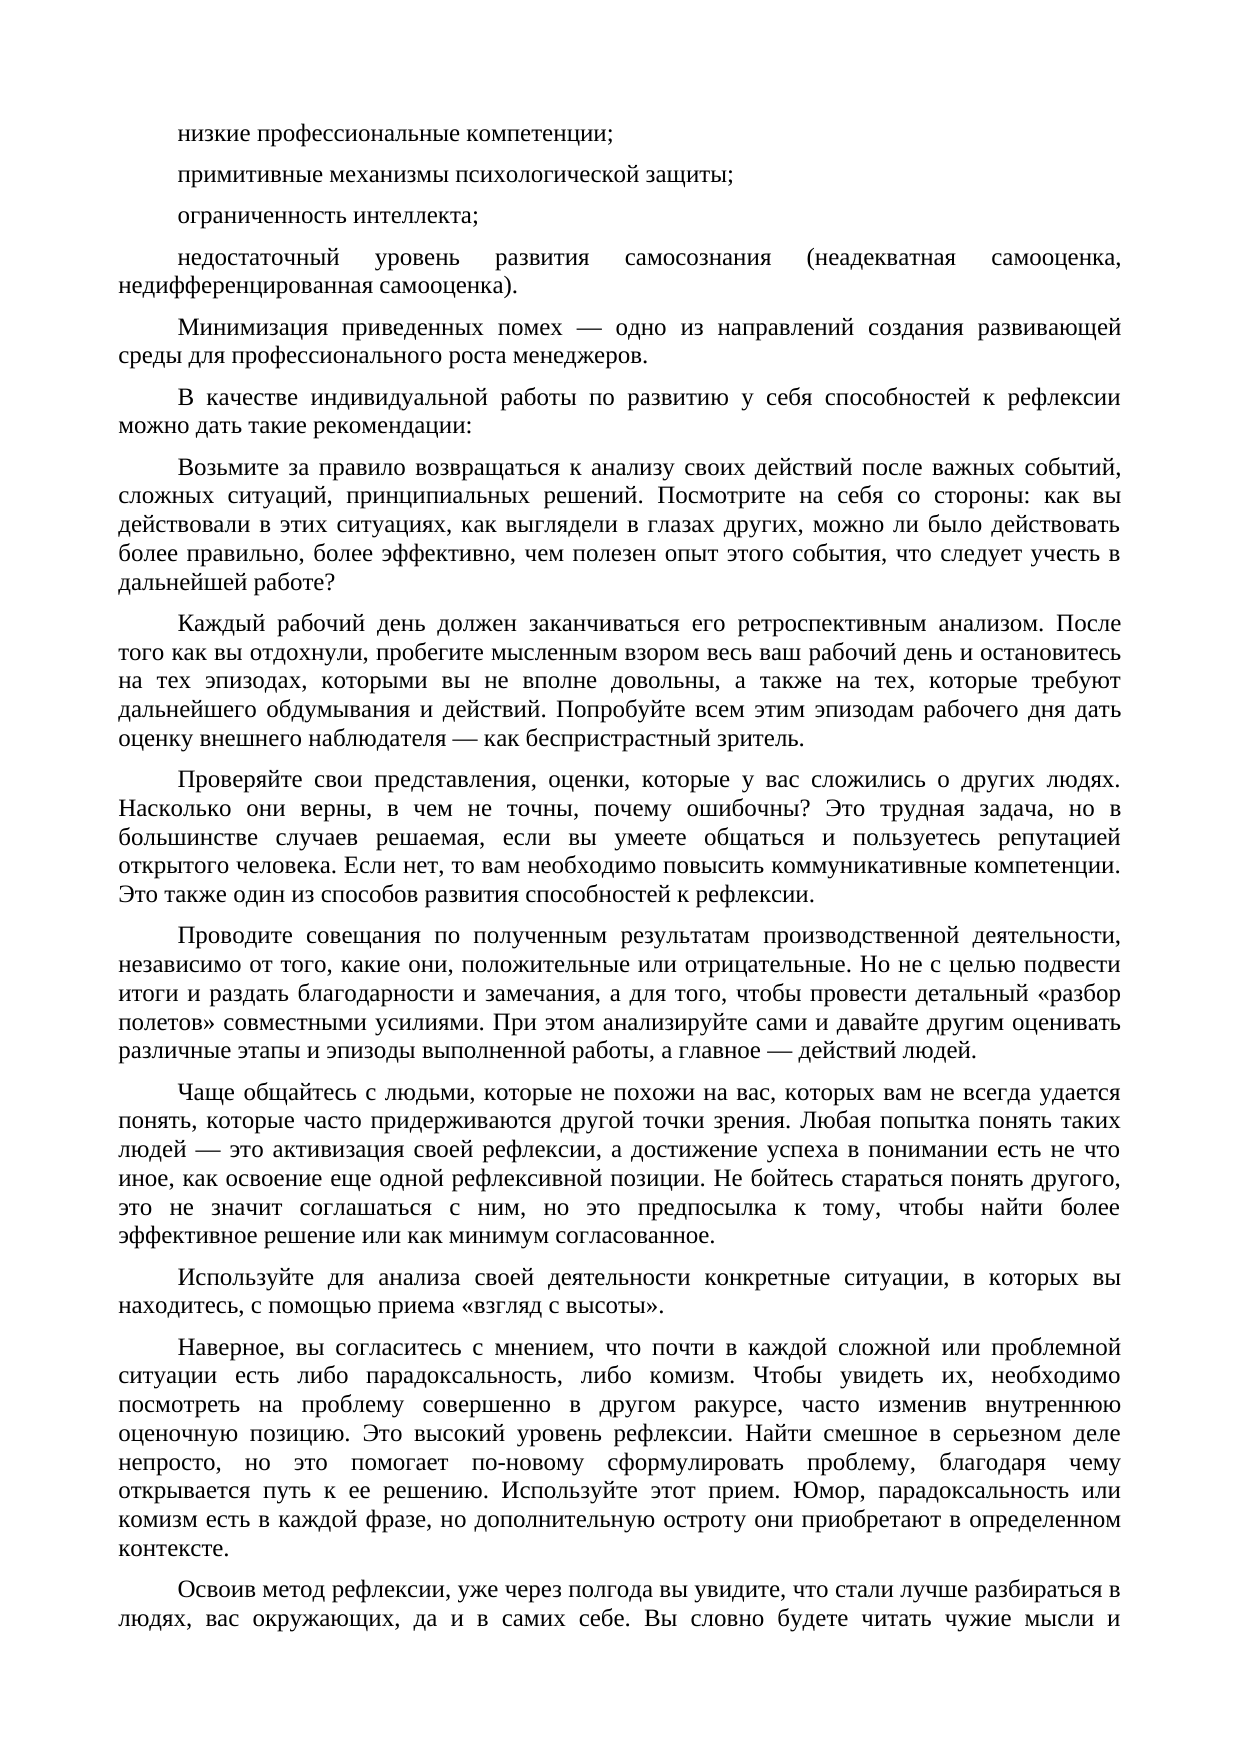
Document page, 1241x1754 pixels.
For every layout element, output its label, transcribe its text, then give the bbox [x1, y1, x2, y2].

text Чаще общайтесь с людьми, которые не похожи на вас, которых вам не всегда удается понять, которые часто придерживаются другой точки зрения. Любая попытка понять таких людей — это активизация своей рефлексии, а достижение успеха в понимании есть не что иное, как освоение еще одной рефлексивной позиции. Не бойтесь стараться понять другого, это не значит соглашаться с ним, но это предпосылка к тому, чтобы найти более эффективное решение или как минимум согласованное. [118, 1077, 1122, 1249]
text ограниченность интеллекта; [118, 201, 1122, 229]
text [118, 1574, 1122, 1632]
text Проверяйте свои представления, оценки, которые у вас сложились о других людях. Насколько они верны, в чем не точны, почему ошибочны? Это трудная задача, но в большинстве случаев решаемая, если вы умеете общаться и пользуетесь репутацией открытого человека. Если нет, то вам необходимо повысить коммуникативные компетенции. Это также один из способов развития способностей к рефлексии. [118, 764, 1122, 908]
text Каждый рабочий день должен заканчиваться его ретроспективным анализом. После того как вы отдохнули, пробегите мысленным взором весь ваш рабочий день и остановитесь на тех эпизодах, которыми вы не вполне довольны, а также на тех, которые требуют дальнейшего обдумывания и действий. Попробуйте всем этим эпизодам рабочего дня дать оценку внешнего наблюдателя — как беспристрастный зритель. [118, 608, 1122, 752]
text Наверное, вы согласитесь с мнением, что почти в каждой сложной или проблемной ситуации есть либо парадоксальность, либо комизм. Чтобы увидеть их, необходимо посмотреть на проблему совершенно в другом ракурсе, часто изменив внутреннюю оценочную позицию. Это высокий уровень рефлексии. Найти смешное в серьезном деле непросто, но это помогает по-новому сформулировать проблему, благодаря чему открывается путь к ее решению. Используйте этот прием. Юмор, парадоксальность или комизм есть в каждой фразе, но дополнительную остроту они приобретают в определенном контексте. [118, 1332, 1122, 1562]
text Возьмите за правило возвращаться к анализу своих действий после важных событий, сложных ситуаций, принципиальных решений. Посмотрите на себя со стороны: как вы действовали в этих ситуациях, как выглядели в глазах других, можно ли было действовать более правильно, более эффективно, чем полезен опыт этого события, что следует учесть в дальнейшей работе? [118, 452, 1122, 596]
text низкие профессиональные компетенции; [118, 118, 1122, 147]
text недостаточный уровень развития самосознания (неадекватная самооценка, недифференцированная самооценка). [118, 242, 1122, 299]
text Проводите совещания по полученным результатам производственной деятельности, независимо от того, какие они, положительные или отрицательные. Но не с целью подвести итоги и раздать благодарности и замечания, а для того, чтобы провести детальный «разбор полетов» совместными усилиями. При этом анализируйте сами и давайте другим оценивать различные этапы и эпизоды выполненной работы, а главное — действий людей. [118, 921, 1122, 1064]
text Минимизация приведенных помех — одно из направлений создания развивающей среды для профессионального роста менеджеров. [118, 312, 1122, 369]
text Используйте для анализа своей деятельности конкретные ситуации, в которых вы находитесь, с помощью приема «взгляд с высоты». [118, 1262, 1122, 1319]
text примитивные механизмы психологической защиты; [118, 159, 1122, 188]
text В качестве индивидуальной работы по развитию у себя способностей к рефлексии можно дать такие рекомендации: [118, 382, 1122, 439]
